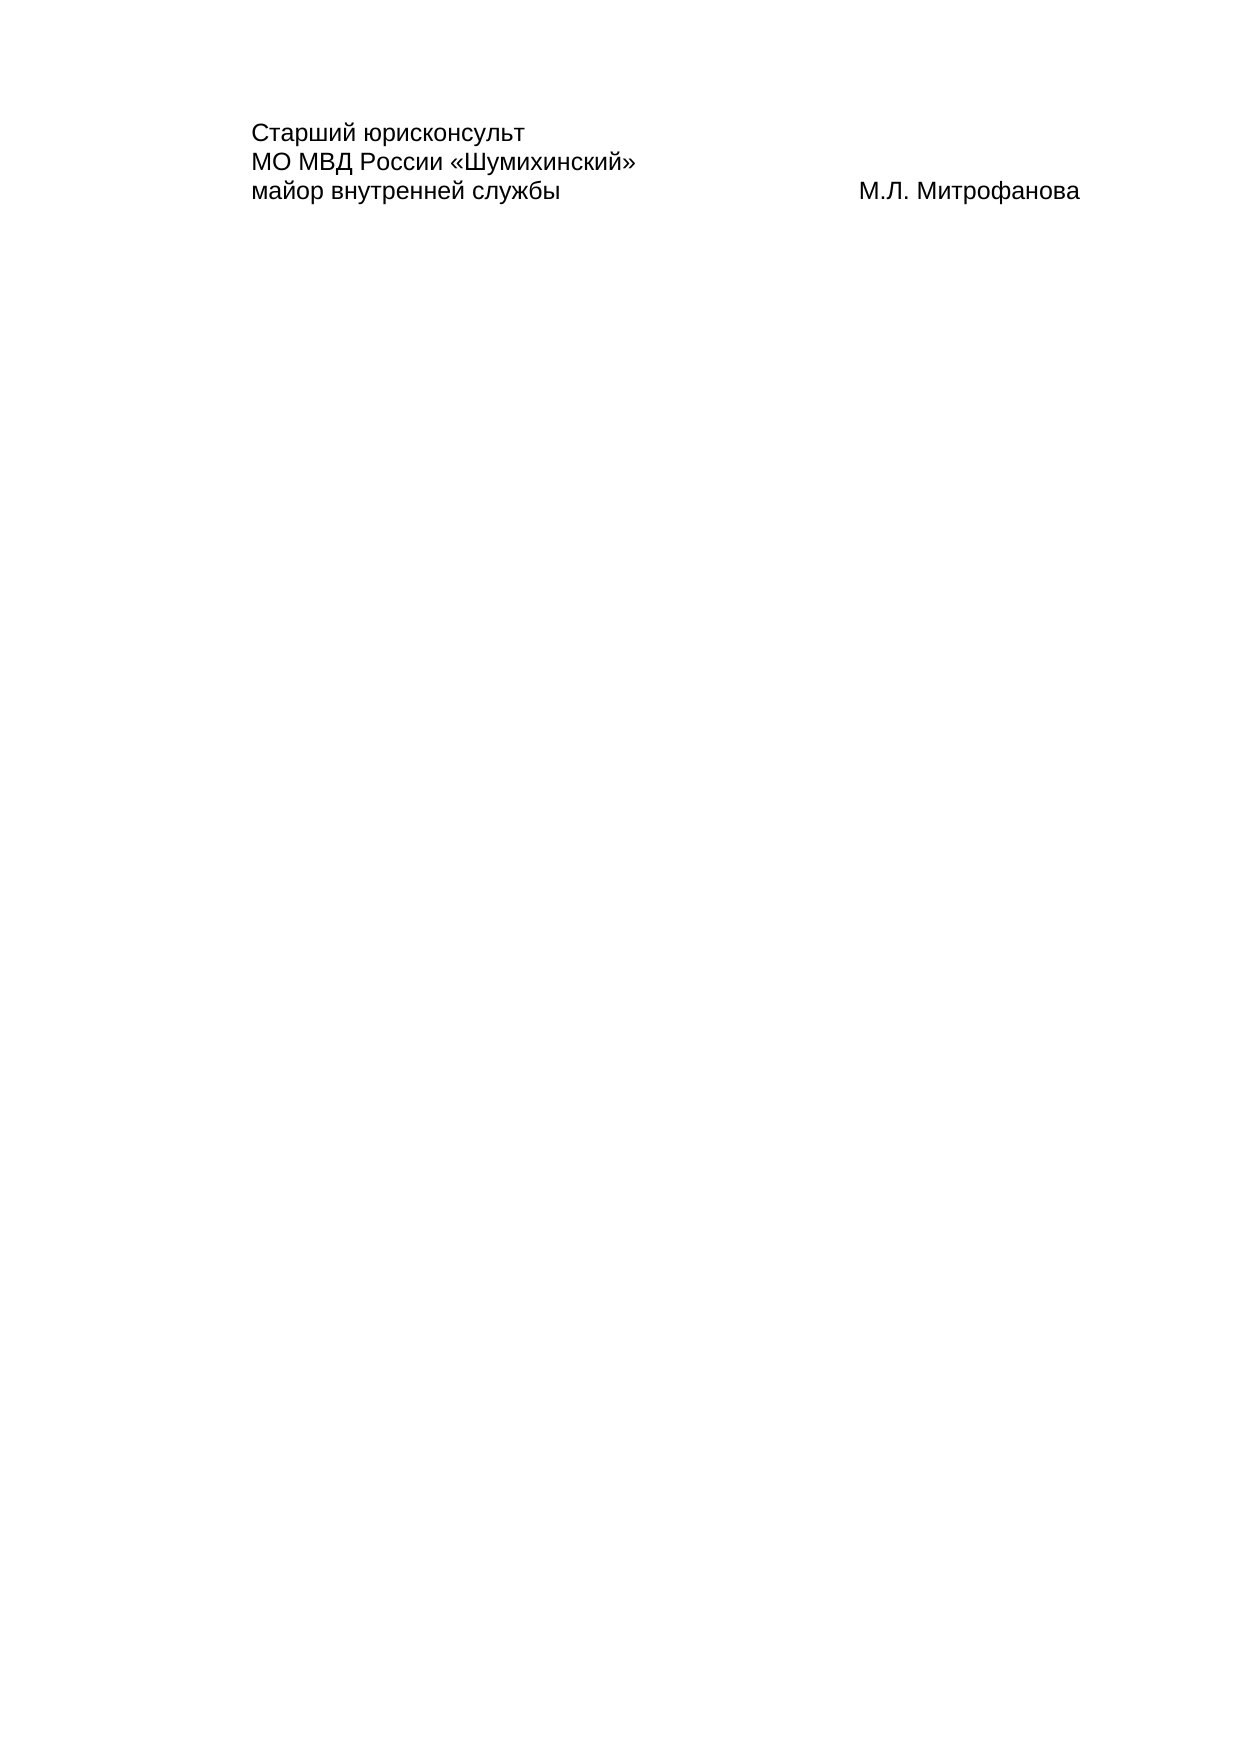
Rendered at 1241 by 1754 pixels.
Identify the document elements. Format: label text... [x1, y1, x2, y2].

text Старший юрисконсульт [177, 118, 1152, 147]
text МО МВД России «Шумихинский» [177, 147, 1152, 176]
text майор внутренней службы М.Л. Митрофанова [177, 176, 1152, 204]
